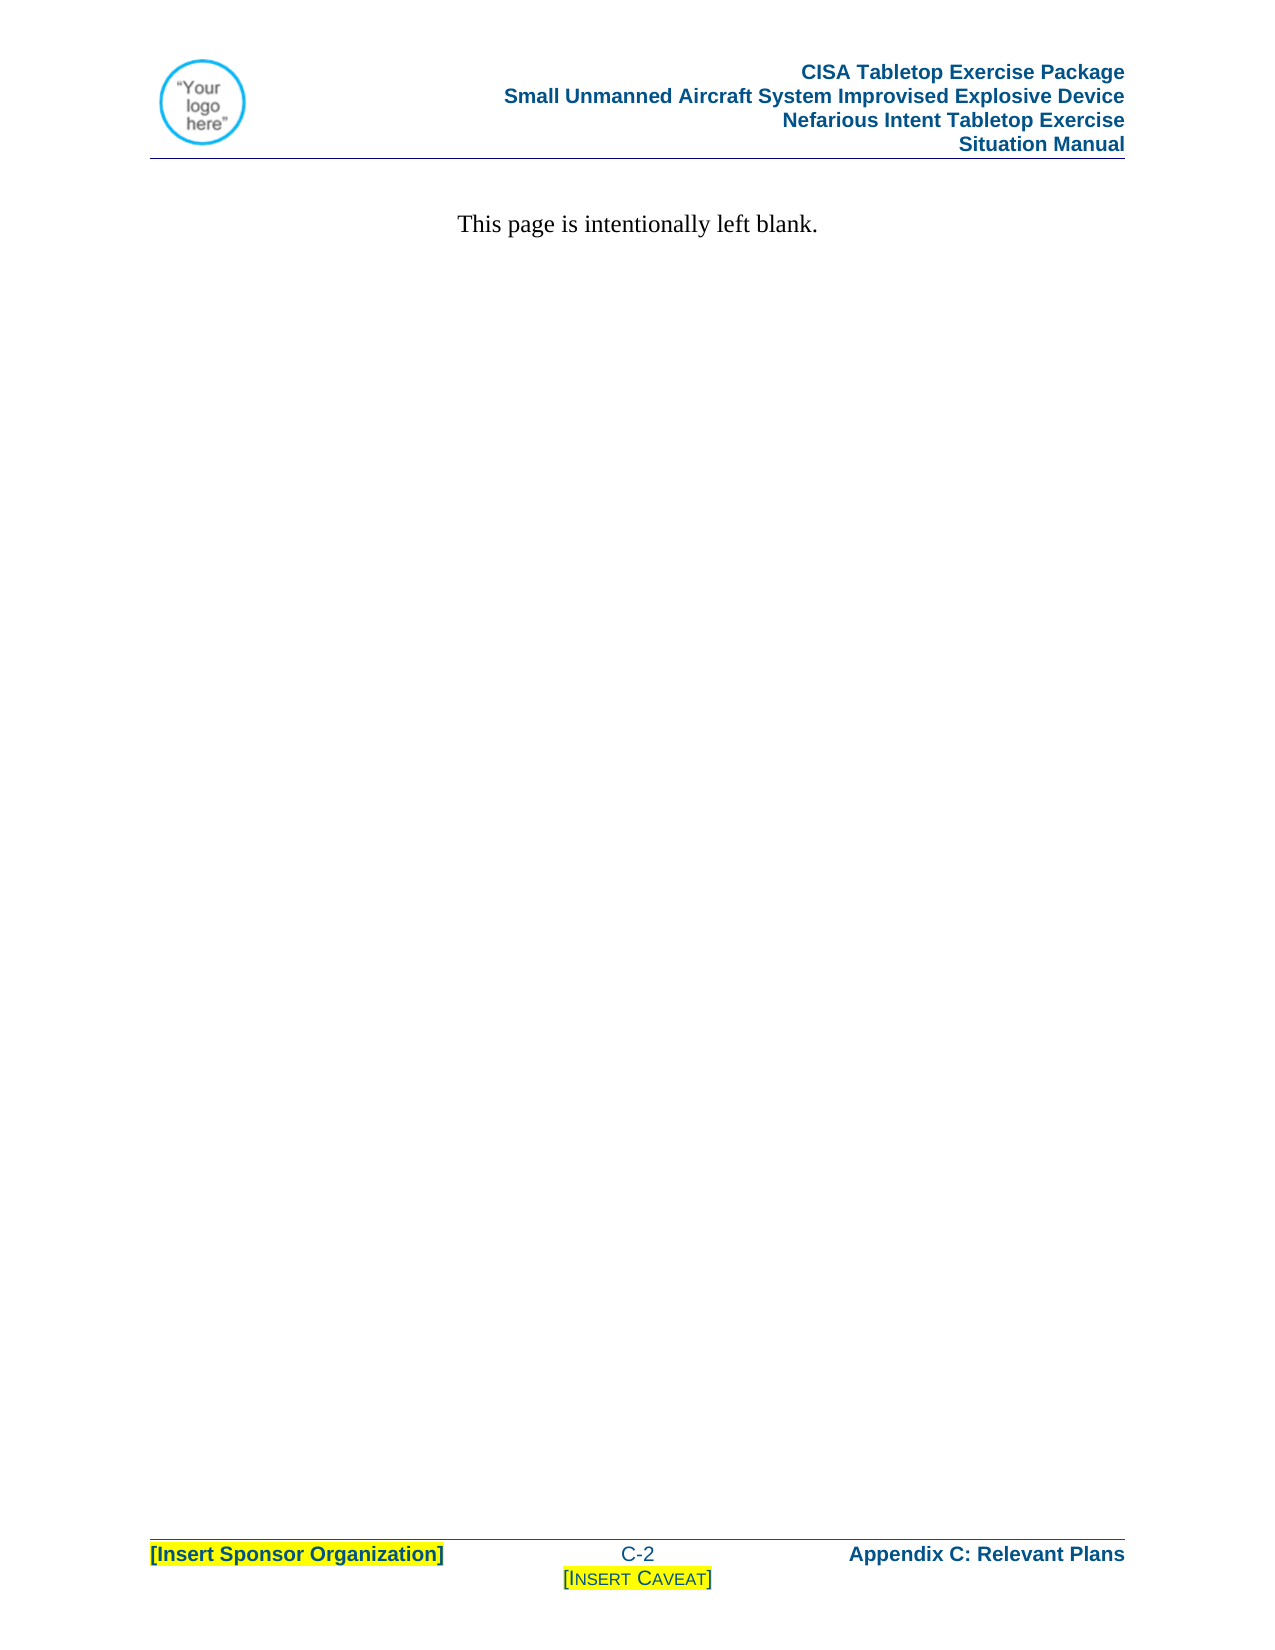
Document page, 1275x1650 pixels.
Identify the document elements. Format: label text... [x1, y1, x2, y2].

picture [159, 59, 254, 147]
picture [163, 63, 243, 142]
text This page is intentionally left blank. [150, 209, 1125, 238]
picture [159, 59, 201, 100]
